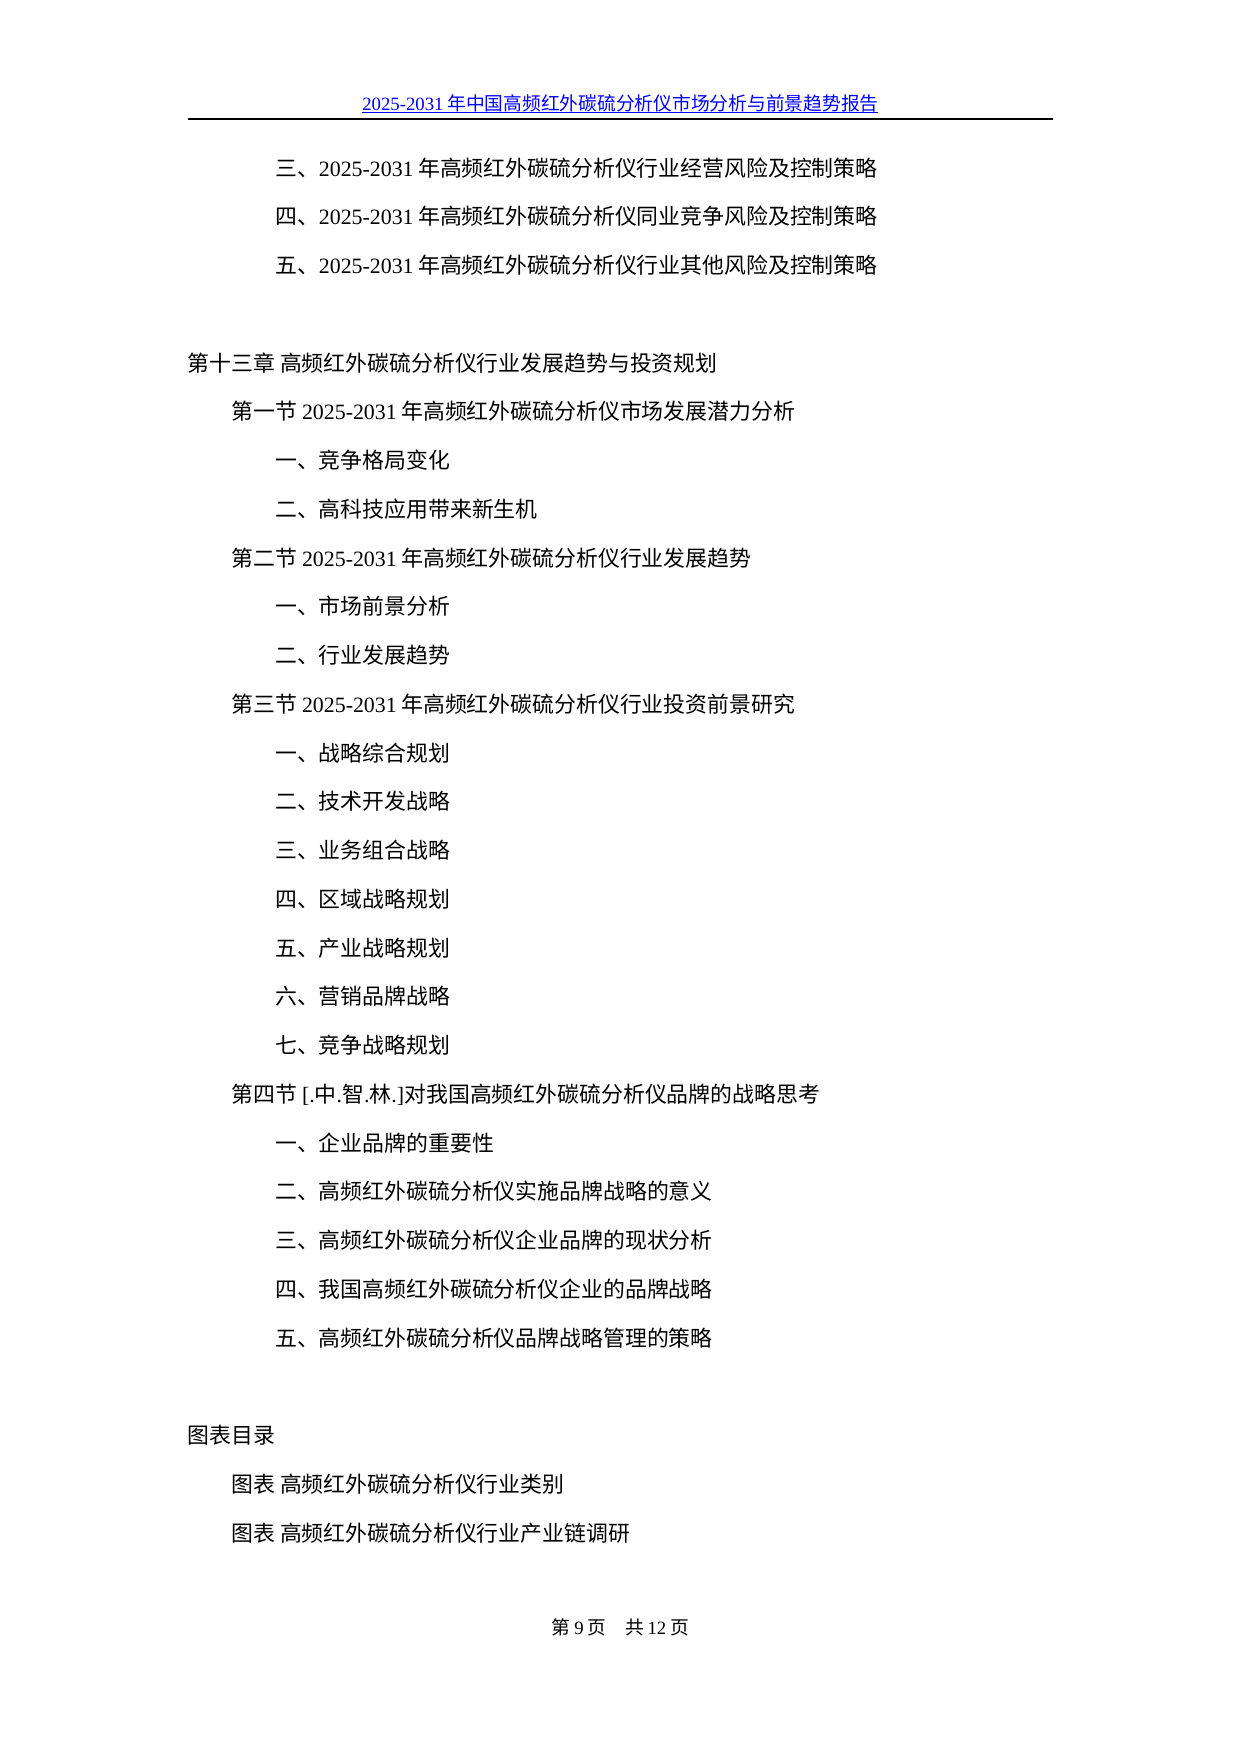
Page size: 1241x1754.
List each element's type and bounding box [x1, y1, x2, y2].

text [187, 150, 1053, 1548]
